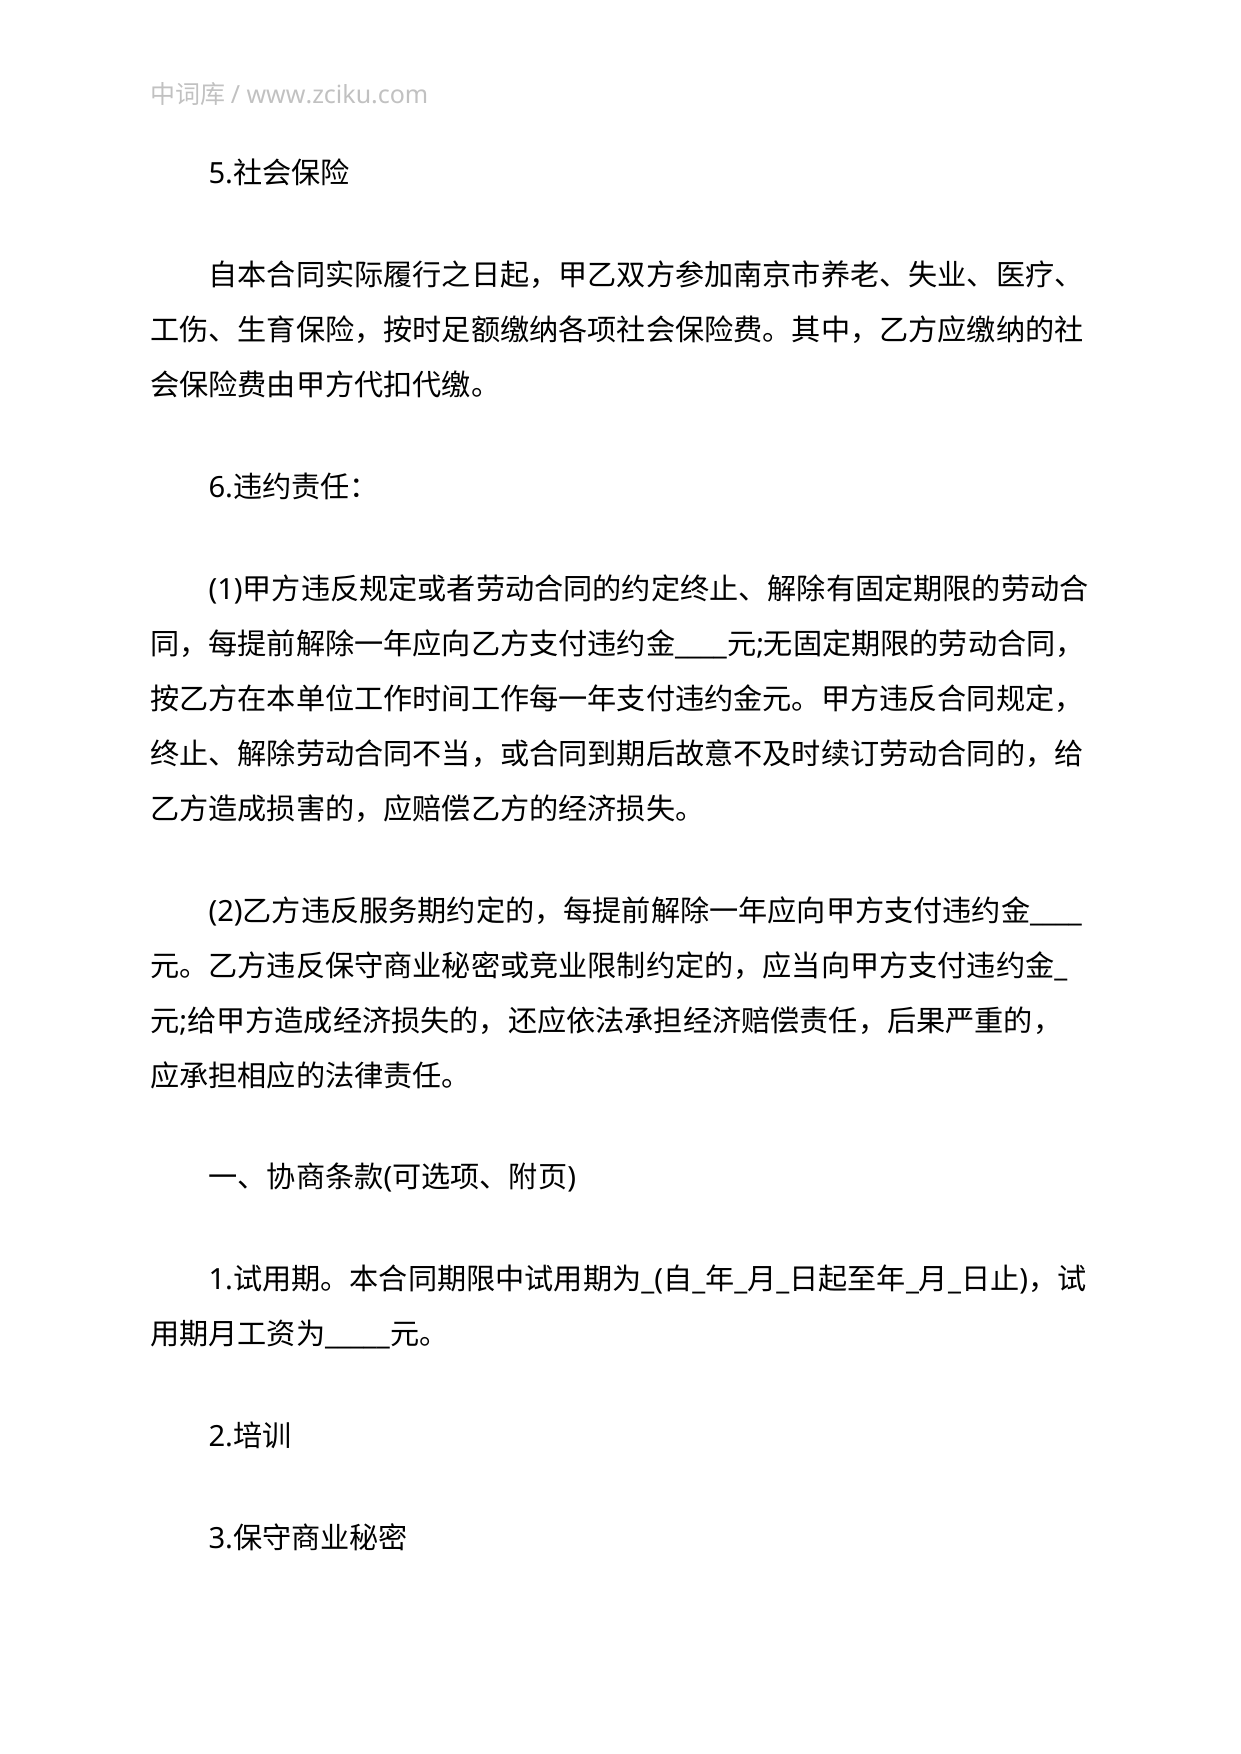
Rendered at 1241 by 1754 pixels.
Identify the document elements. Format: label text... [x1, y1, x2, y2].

text (2)乙方违反服务期约定的，每提前解除一年应向甲方支付违约金____元。乙方违反保守商业秘密或竞业限制约定的，应当向甲方支付违约金_元;给甲方造成经济损失的，还应依法承担经济赔偿责任，后果严重的，应承担相应的法律责任。 [150, 887, 1090, 1094]
text (1)甲方违反规定或者劳动合同的约定终止、解除有固定期限的劳动合同，每提前解除一年应向乙方支付违约金____元;无固定期限的劳动合同，按乙方在本单位工作时间工作每一年支付违约金元。甲方违反合同规定，终止、解除劳动合同不当，或合同到期后故意不及时续订劳动合同的，给乙方造成损害的，应赔偿乙方的经济损失。 [150, 566, 1090, 828]
text 3.保守商业秘密 [150, 1515, 1090, 1557]
text 一、协商条款(可选项、附页) [150, 1154, 1090, 1196]
text 6.违约责任： [150, 463, 1090, 506]
text 1.试用期。本合同期限中试用期为_(自_年_月_日起至年_月_日止)，试用期月工资为_____元。 [150, 1256, 1090, 1353]
text 自本合同实际履行之日起，甲乙双方参加南京市养老、失业、医疗、工伤、生育保险，按时足额缴纳各项社会保险费。其中，乙方应缴纳的社会保险费由甲方代扣代缴。 [150, 252, 1090, 404]
text 5.社会保险 [150, 150, 1090, 192]
text 2.培训 [150, 1413, 1090, 1455]
